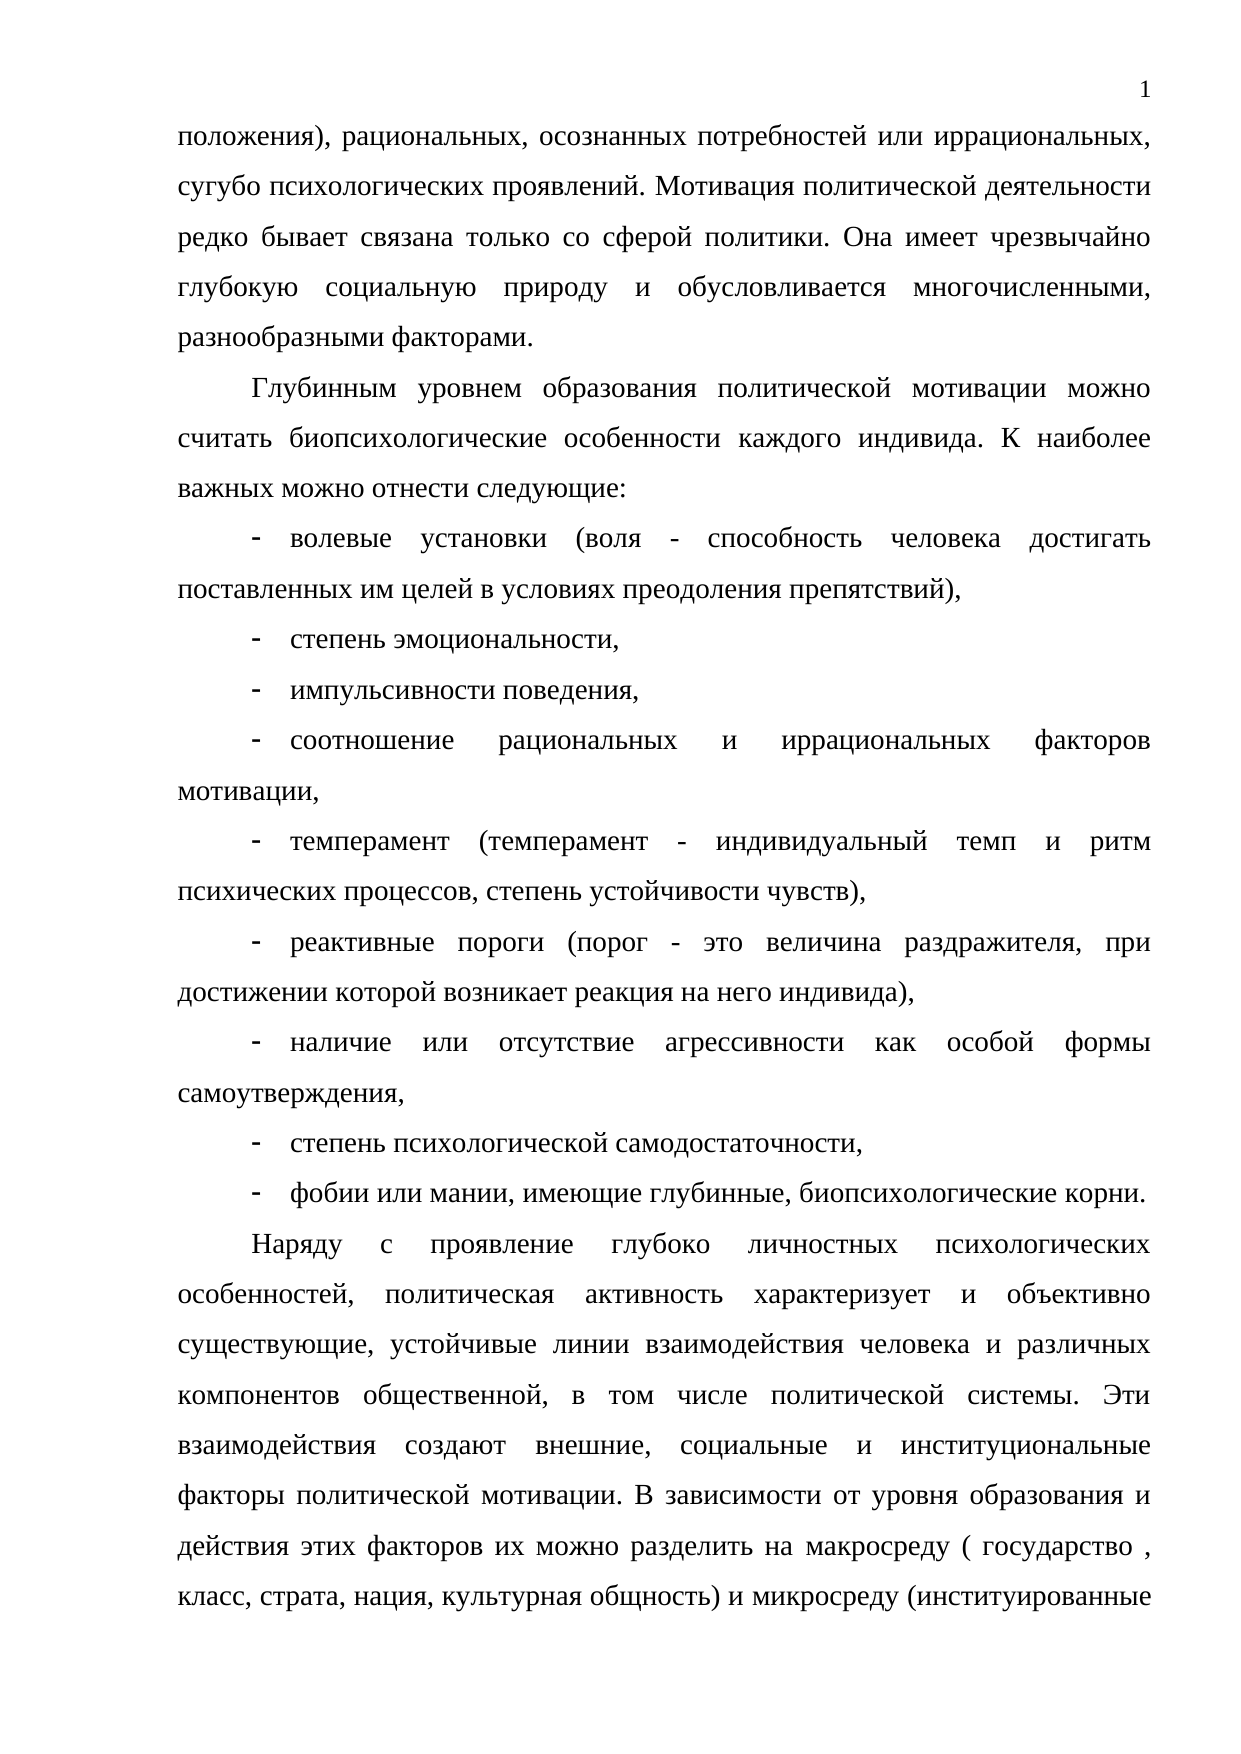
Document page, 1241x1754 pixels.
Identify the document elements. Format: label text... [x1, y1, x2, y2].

list наличие или отсутствие агрессивности как особой формы самоутверждения, [177, 1024, 1152, 1108]
list соотношение рациональных и иррациональных факторов мотивации, [177, 722, 1152, 806]
list темперамент (темперамент - индивидуальный темп и ритм психических процессов, степень устойчивости чувств), [177, 823, 1152, 907]
list фобии или мании, имеющие глубинные, биопсихологические корни. [177, 1176, 1152, 1209]
text Глубинным уровнем образования политической мотивации можно считать биопсихологические особенности каждого индивида. К наиболее важных можно отнести следующие: [177, 370, 1152, 504]
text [177, 1226, 1152, 1612]
list степень психологической самодостаточности, [177, 1125, 1152, 1159]
list степень эмоциональности, [177, 621, 1152, 655]
list волевые установки (воля - способность человека достигать поставленных им целей в условиях преодоления препятствий), [177, 521, 1152, 604]
list импульсивности поведения, [177, 672, 1152, 705]
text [177, 118, 1152, 353]
list реактивные пороги (порог - это величина раздражителя, при достижении которой возникает реакция на него индивида), [177, 924, 1152, 1008]
